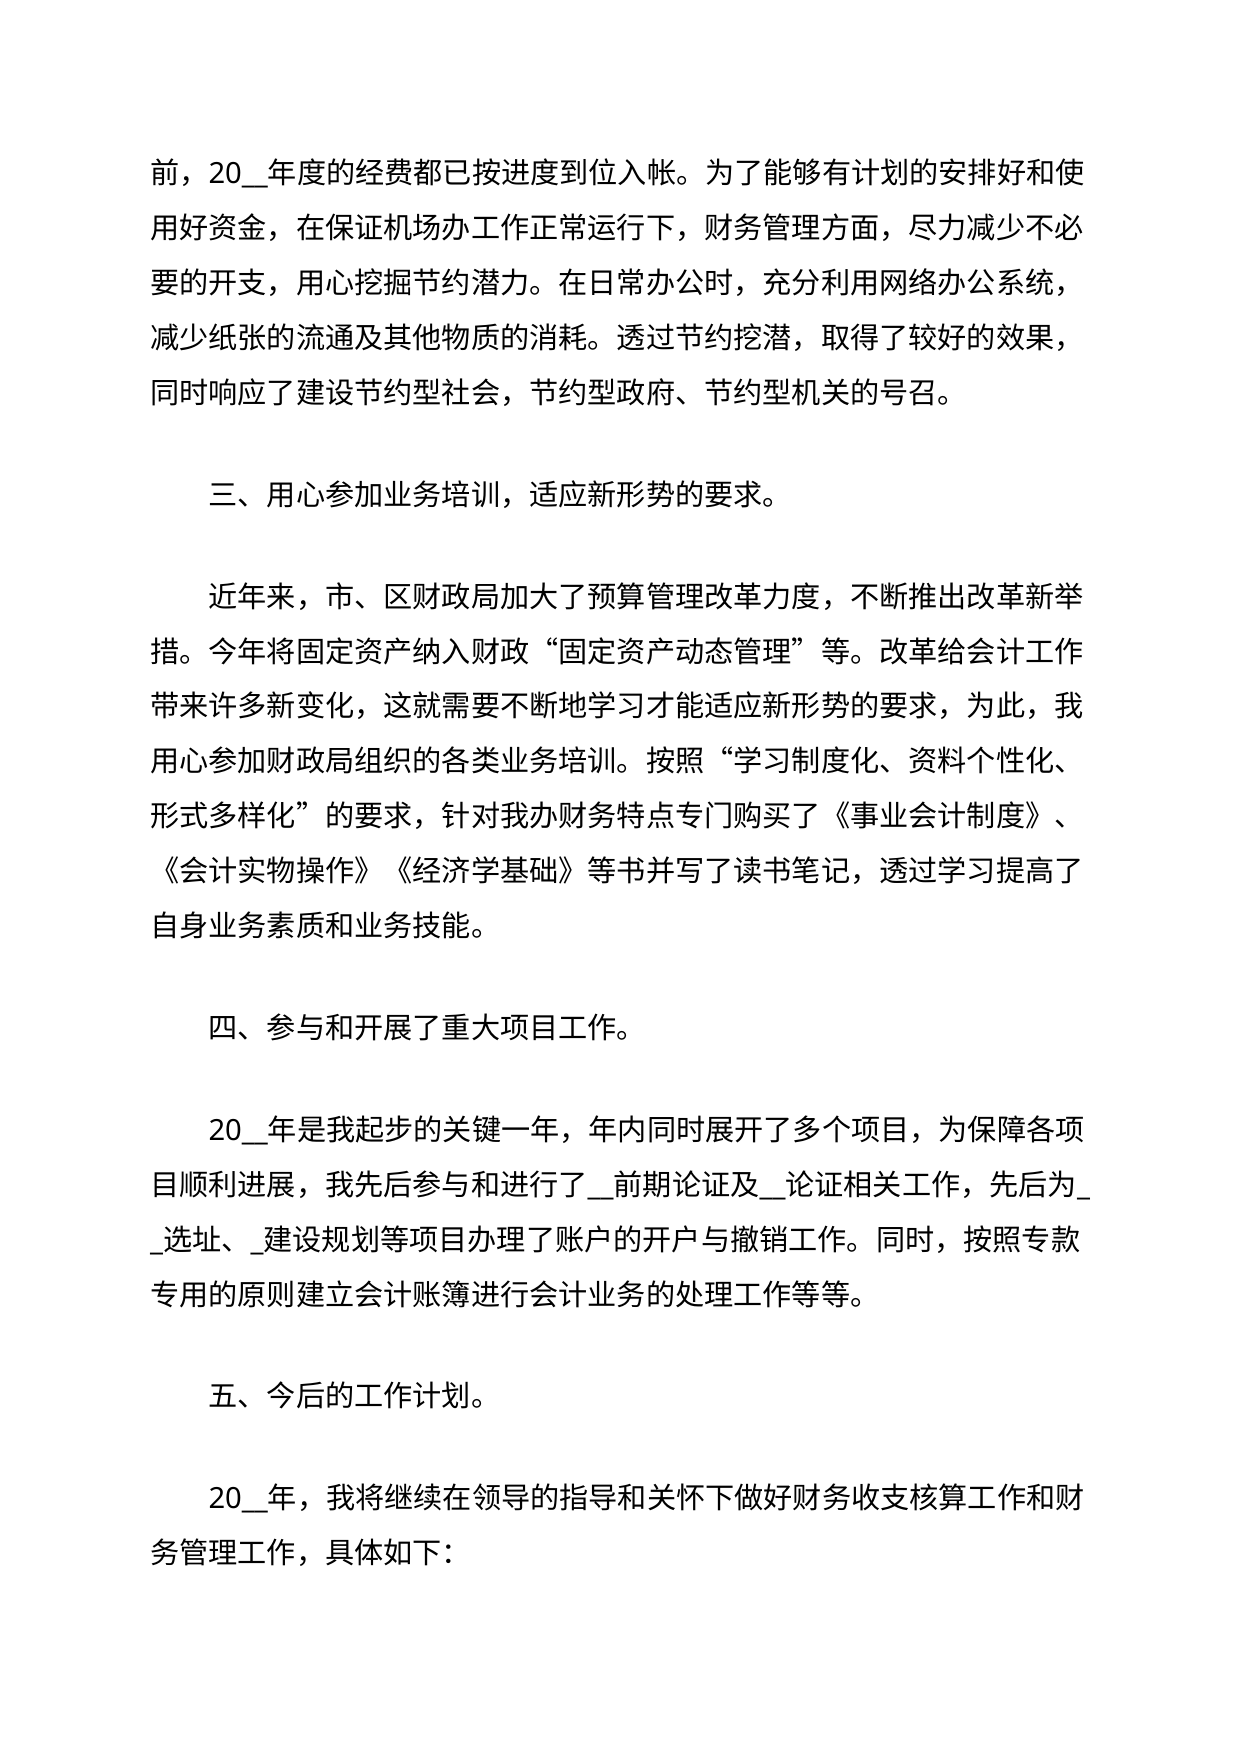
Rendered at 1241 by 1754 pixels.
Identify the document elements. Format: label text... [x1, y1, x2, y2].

text 四、参与和开展了重大项目工作。 [150, 1004, 1090, 1047]
text 三、用心参加业务培训，适应新形势的要求。 [150, 471, 1090, 514]
text 近年来，市、区财政局加大了预算管理改革力度，不断推出改革新举措。今年将固定资产纳入财政“固定资产动态管理”等。改革给会计工作带来许多新变化，这就需要不断地学习才能适应新形势的要求，为此，我用心参加财政局组织的各类业务培训。按照“学习制度化、资料个性化、形式多样化”的要求，针对我办财务特点专门购买了《事业会计制度》、《会计实物操作》《经济学基础》等书并写了读书笔记，透过学习提高了自身业务素质和业务技能。 [150, 573, 1090, 945]
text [150, 150, 1090, 412]
text 20__年，我将继续在领导的指导和关怀下做好财务收支核算工作和财务管理工作，具体如下： [150, 1475, 1090, 1572]
text 五、今后的工作计划。 [150, 1373, 1090, 1415]
text 20__年是我起步的关键一年，年内同时展开了多个项目，为保障各项目顺利进展，我先后参与和进行了__前期论证及__论证相关工作，先后为__选址、_建设规划等项目办理了账户的开户与撤销工作。同时，按照专款专用的原则建立会计账簿进行会计业务的处理工作等等。 [150, 1106, 1090, 1313]
